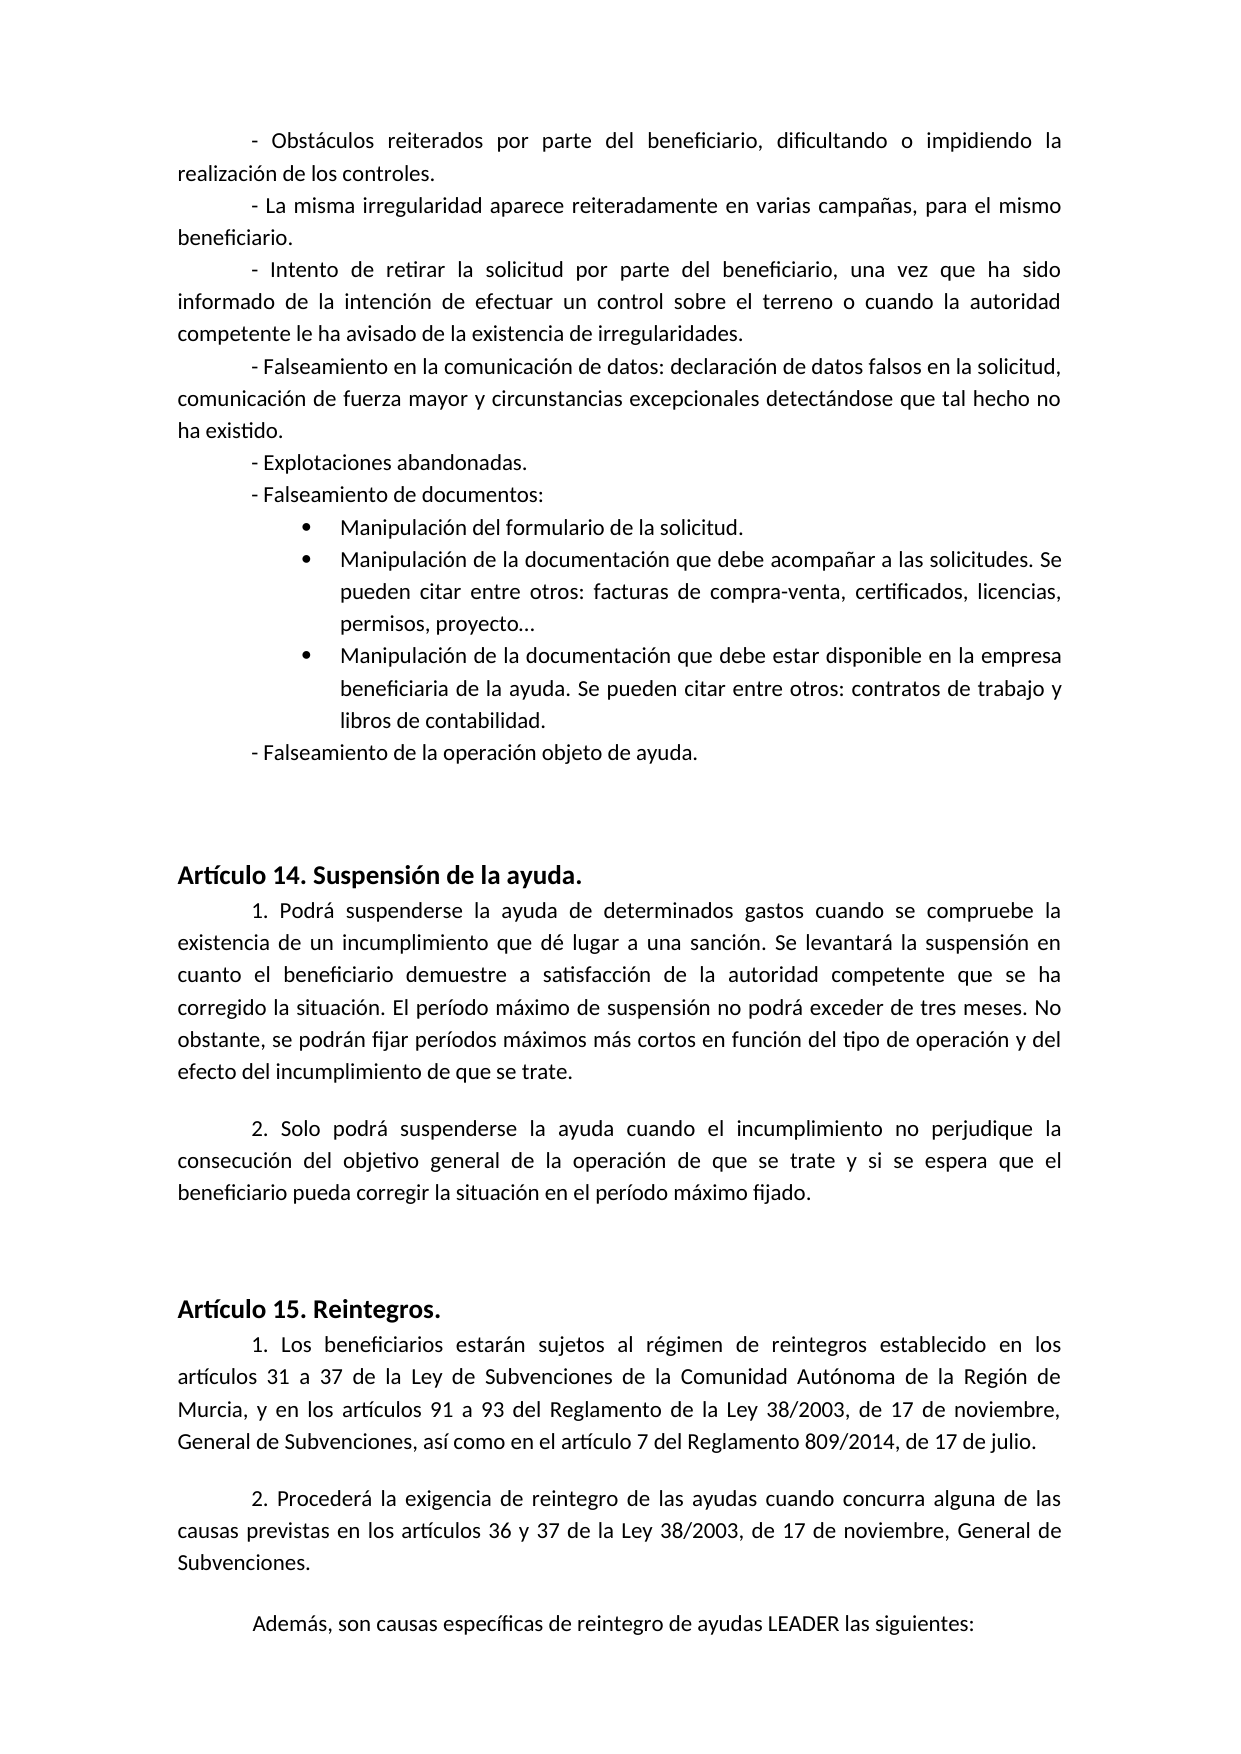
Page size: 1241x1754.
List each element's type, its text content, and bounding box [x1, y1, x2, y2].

text Artículo 15. Reintegros. [177, 1292, 1063, 1325]
text 2. Procederá la exigencia de reintegro de las ayudas cuando concurra alguna de las causas previstas en los artículos 36 y 37 de la Ley 38/2003, de 17 de noviembre, General de Subvenciones. [177, 1484, 1063, 1576]
text - Falseamiento de la operación objeto de ayuda. [177, 738, 1063, 766]
list Manipulación del formulario de la solicitud. [302, 513, 1063, 541]
text - Intento de retirar la solicitud por parte del beneficiario, una vez que ha sido informado de la intención de efectuar un control sobre el terreno o cuando la autoridad competente le ha avisado de la existencia de irregularidades. [177, 255, 1063, 348]
text - Explotaciones abandonadas. [177, 448, 1063, 476]
text - Falseamiento de documentos: [177, 481, 1063, 508]
text Además, son causas específicas de reintegro de ayudas LEADER las siguientes: [177, 1609, 1063, 1637]
text Artículo 14. Suspensión de la ayuda. [177, 858, 1063, 891]
list Manipulación de la documentación que debe estar disponible en la empresa beneficiaria de la ayuda. Se pueden citar entre otros: contratos de trabajo y libros de contabilidad. [302, 641, 1063, 734]
list Manipulación de la documentación que debe acompañar a las solicitudes. Se pueden citar entre otros: facturas de compra-venta, certificados, licencias, permisos, proyecto… [302, 545, 1063, 637]
text - Obstáculos reiterados por parte del beneficiario, dificultando o impidiendo la realización de los controles. [177, 126, 1063, 187]
text 1. Los beneficiarios estarán sujetos al régimen de reintegros establecido en los artículos 31 a 37 de la Ley de Subvenciones de la Comunidad Autónoma de la Región de Murcia, y en los artículos 91 a 93 del Reglamento de la Ley 38/2003, de 17 de noviembre, General de Subvenciones, así como en el artículo 7 del Reglamento 809/2014, de 17 de julio. [177, 1330, 1063, 1455]
text 2. Solo podrá suspenderse la ayuda cuando el incumplimiento no perjudique la consecución del objetivo general de la operación de que se trate y si se espera que el beneficiario pueda corregir la situación en el período máximo fijado. [177, 1114, 1063, 1207]
text - Falseamiento en la comunicación de datos: declaración de datos falsos en la solicitud, comunicación de fuerza mayor y circunstancias excepcionales detectándose que tal hecho no ha existido. [177, 352, 1063, 444]
text 1. Podrá suspenderse la ayuda de determinados gastos cuando se compruebe la existencia de un incumplimiento que dé lugar a una sanción. Se levantará la suspensión en cuanto el beneficiario demuestre a satisfacción de la autoridad competente que se ha corregido la situación. El período máximo de suspensión no podrá exceder de tres meses. No obstante, se podrán fijar períodos máximos más cortos en función del tipo de operación y del efecto del incumplimiento de que se trate. [177, 896, 1063, 1085]
text - La misma irregularidad aparece reiteradamente en varias campañas, para el mismo beneficiario. [177, 191, 1063, 251]
